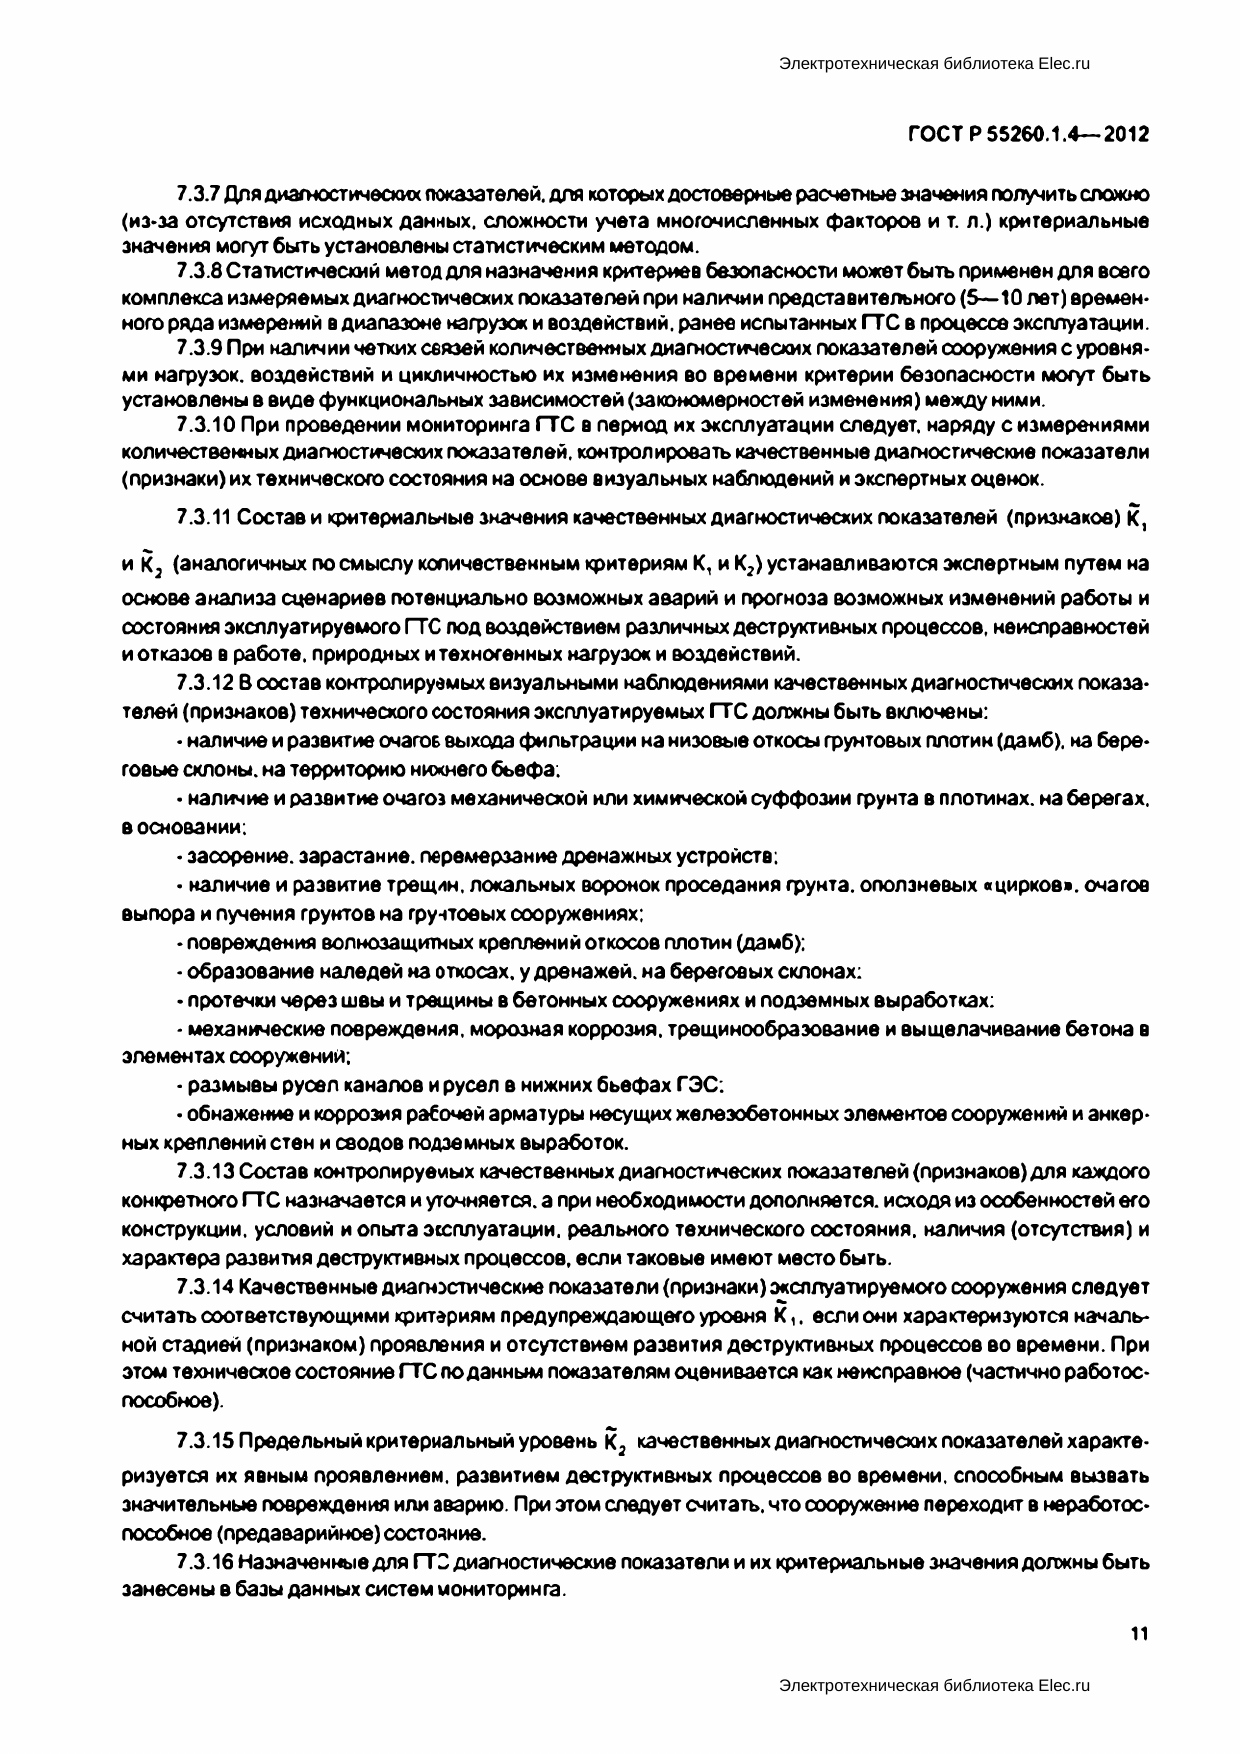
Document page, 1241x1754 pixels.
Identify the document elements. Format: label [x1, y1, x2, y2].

picture [0, 0, 1241, 1754]
text [779, 54, 1103, 73]
text [779, 1676, 1103, 1695]
